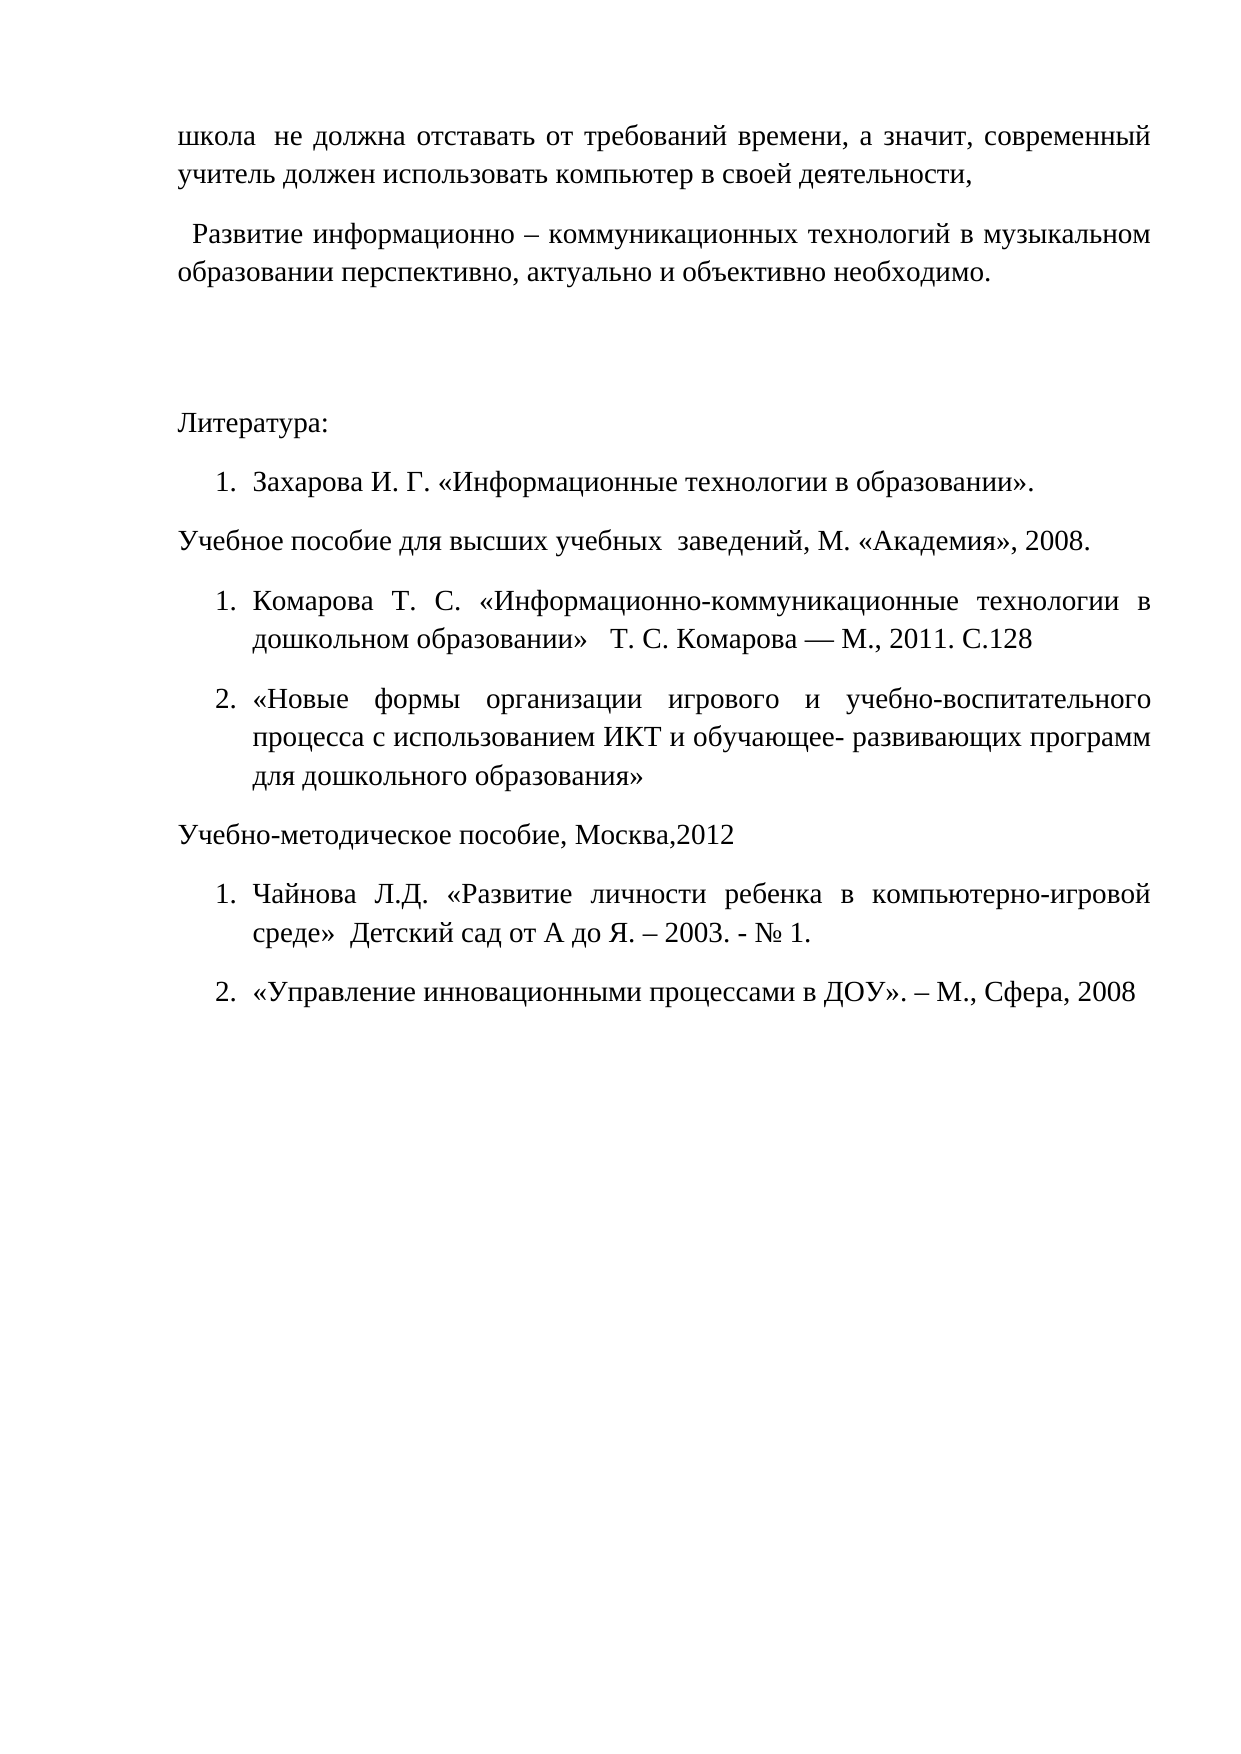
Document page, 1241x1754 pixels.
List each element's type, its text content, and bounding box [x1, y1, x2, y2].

text Учебно-методическое пособие, Москва,2012 [177, 817, 1152, 851]
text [177, 118, 1152, 190]
list Захарова И. Г. «Информационные технологии в образовании». [215, 464, 1152, 498]
list «Управление инновационными процессами в ДОУ». – М., Сфера, 2008 [215, 974, 1152, 1008]
list Чайнова Л.Д. «Развитие личности ребенка в компьютерно-игровой среде» Детский сад от А до Я. – 2003. - № 1. [215, 877, 1152, 949]
text Развитие информационно – коммуникационных технологий в музыкальном образовании перспективно, актуально и объективно необходимо. [177, 216, 1152, 288]
list Комарова Т. С. «Информационно-коммуникационные технологии в дошкольном образовании» Т. С. Комарова — М., 2011. С.128 [215, 583, 1152, 655]
text Учебное пособие для высших учебных заведений, М. «Академия», 2008. [177, 523, 1152, 557]
list «Новые формы организации игрового и учебно-воспитательного процесса с использованием ИКТ и обучающее- развивающих программ для дошкольного образования» [215, 681, 1152, 791]
text Литература: [177, 405, 1152, 438]
